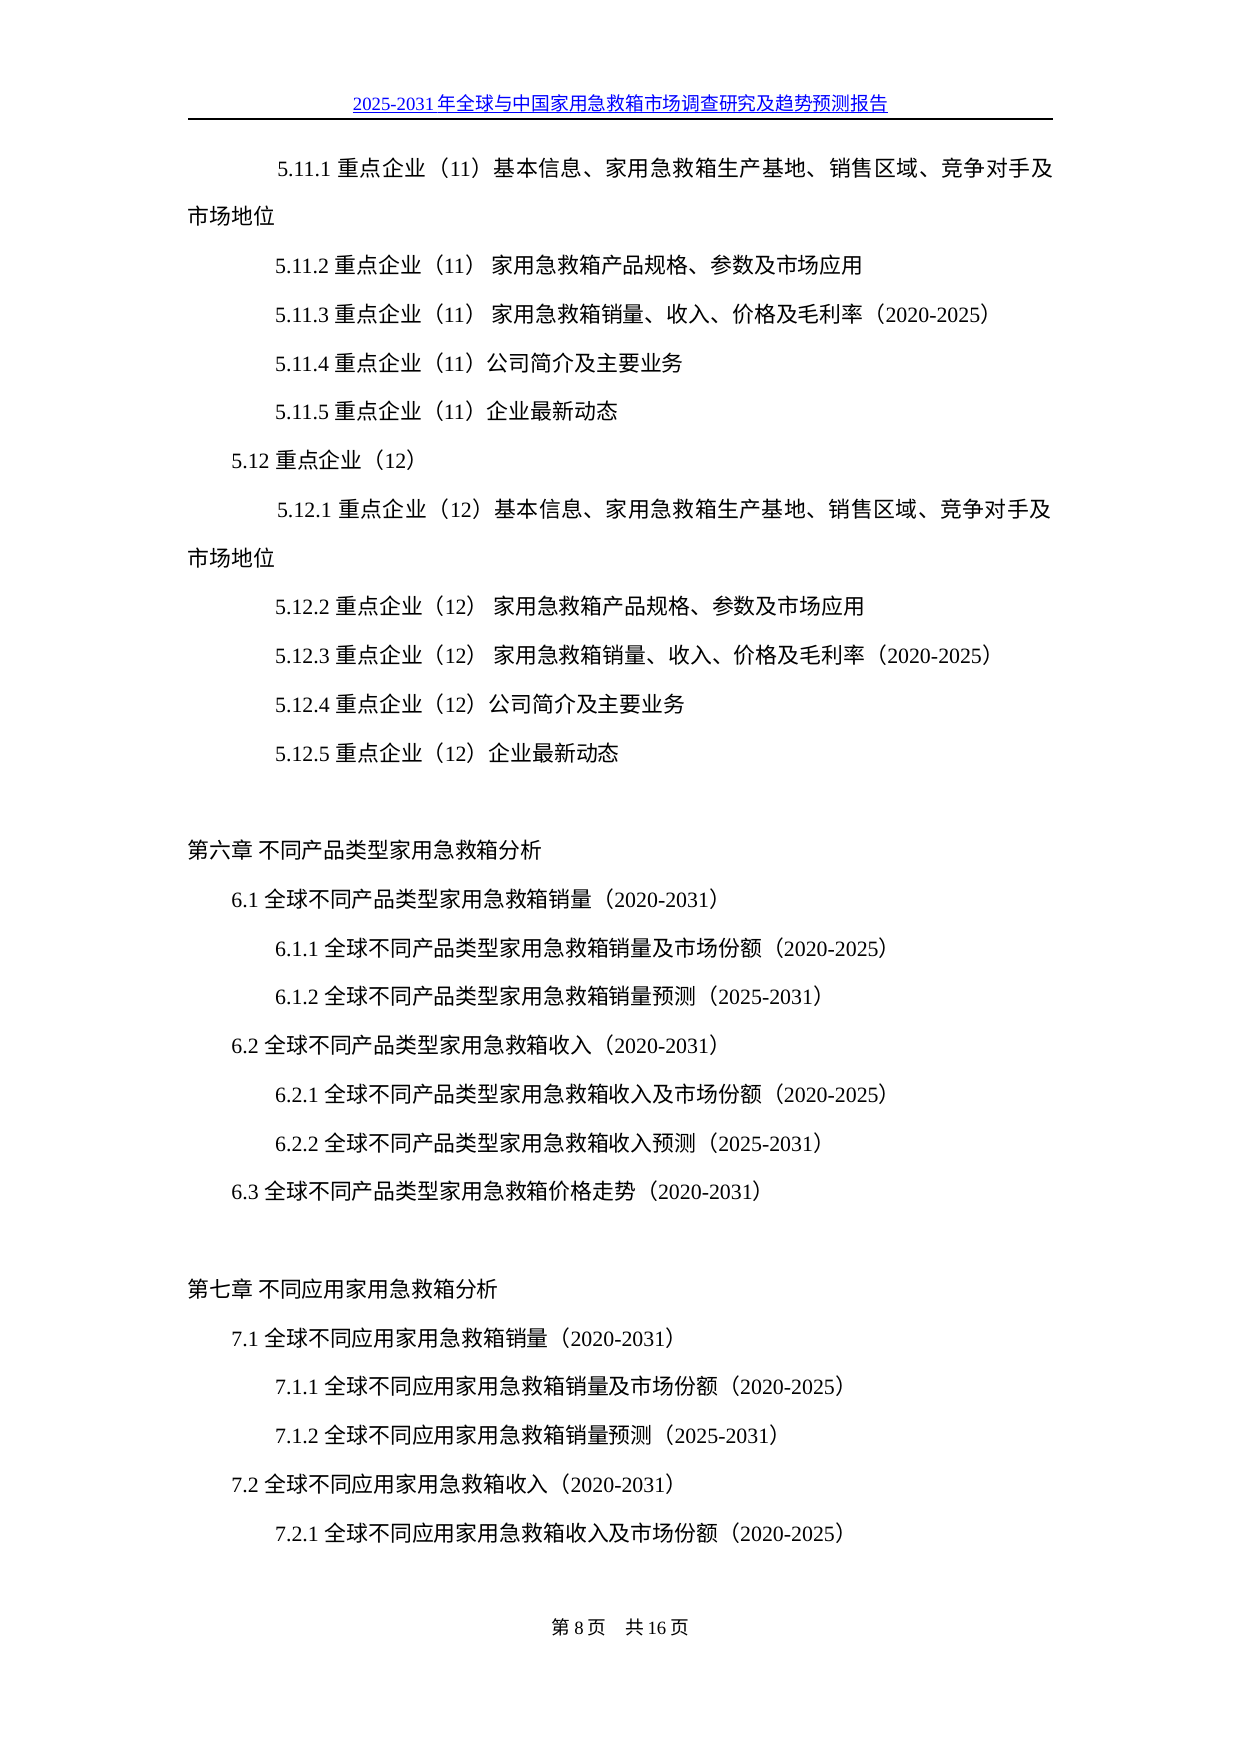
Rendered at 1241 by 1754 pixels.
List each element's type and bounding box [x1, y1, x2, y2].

text [187, 150, 1053, 1548]
